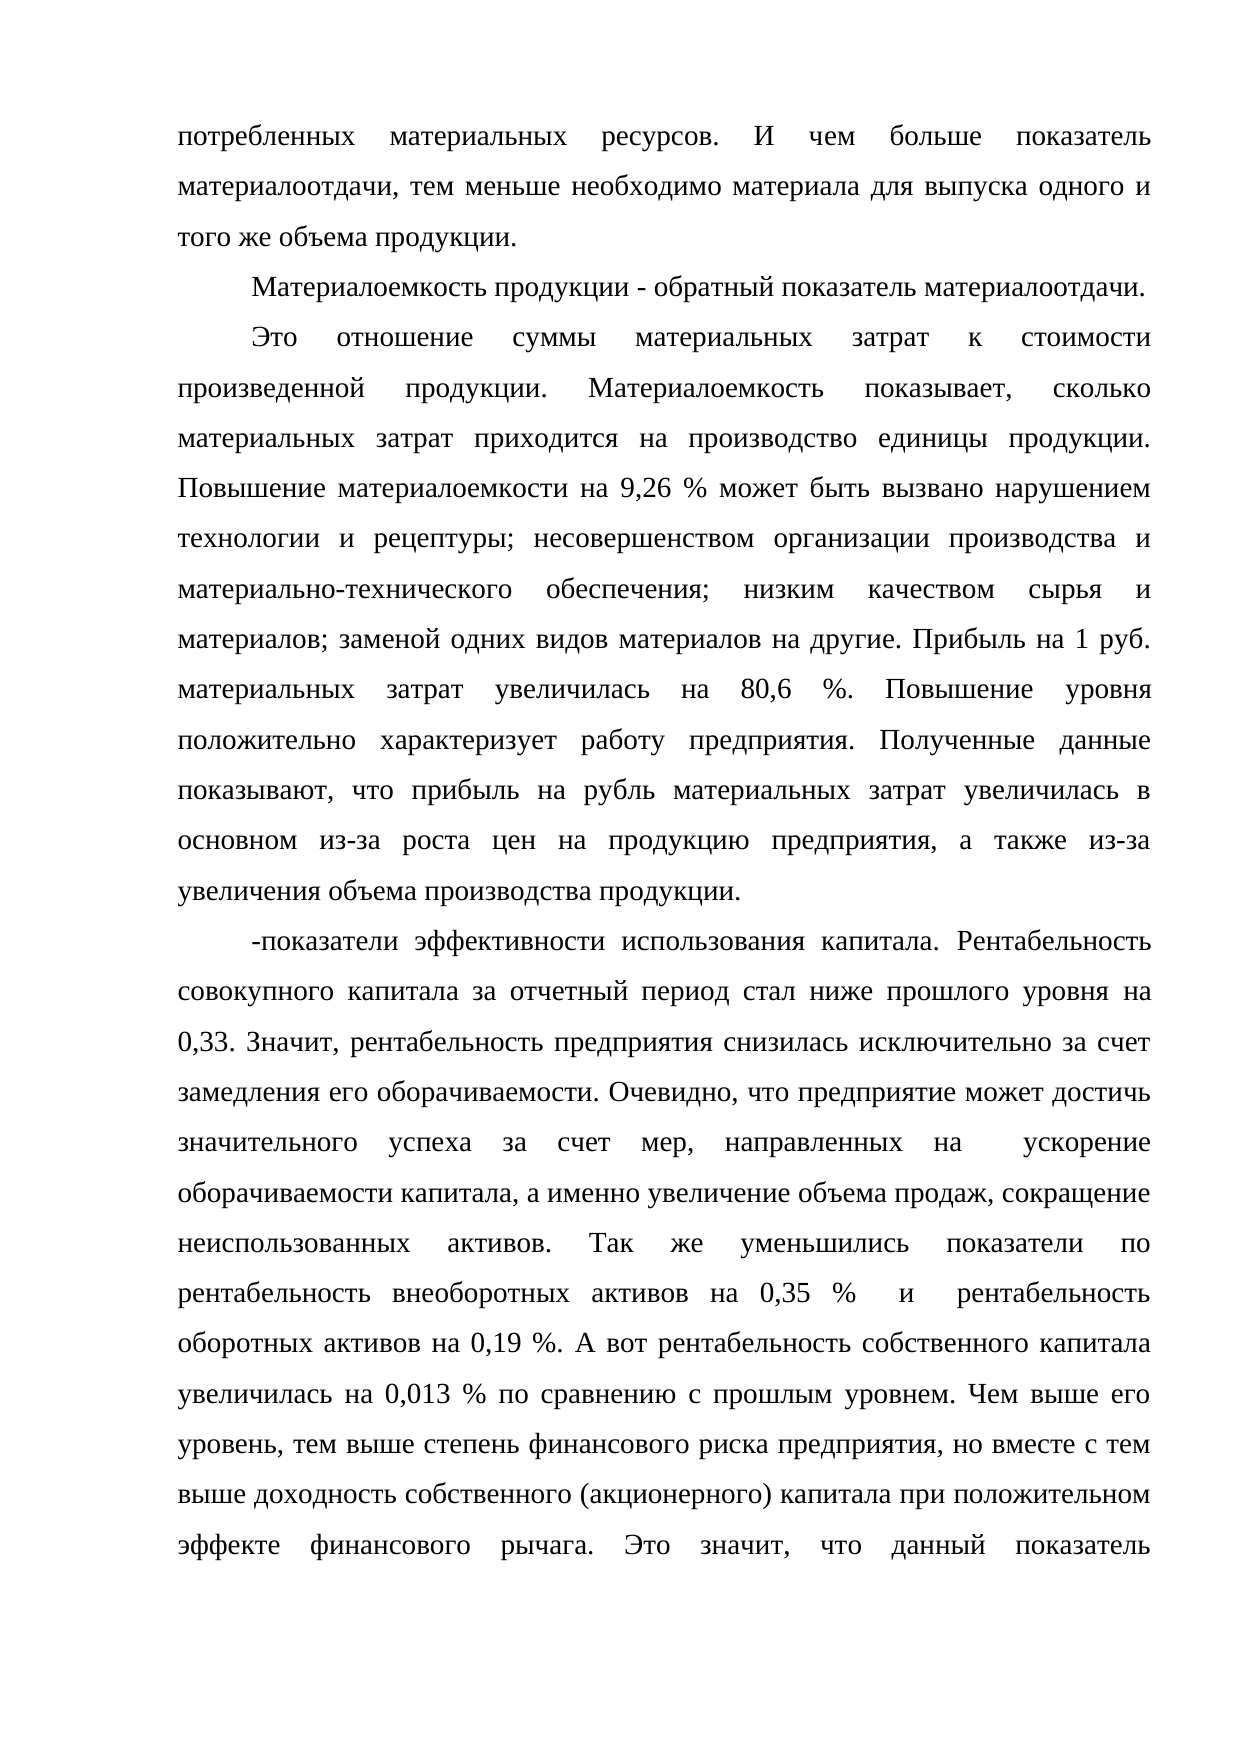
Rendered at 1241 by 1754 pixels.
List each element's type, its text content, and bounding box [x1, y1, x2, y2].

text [177, 118, 1152, 252]
text Это отношение суммы материальных затрат к стоимости произведенной продукции. Материалоемкость показывает, сколько материальных затрат приходится на производство единицы продукции. Повышение материалоемкости на 9,26 % может быть вызвано нарушением технологии и рецептуры; несовершенством организации производства и материально-технического обеспечения; низким качеством сырья и материалов; заменой одних видов материалов на другие. Прибыль на 1 руб. материальных затрат увеличилась на 80,6 %. Повышение уровня положительно характеризует работу предприятия. Полученные данные показывают, что прибыль на рубль материальных затрат увеличилась в основном из-за роста цен на продукцию предприятия, а также из-за увеличения объема производства продукции. [177, 319, 1152, 906]
text Материалоемкость продукции - обратный показатель материалоотдачи. [177, 269, 1152, 303]
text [177, 923, 1152, 1560]
